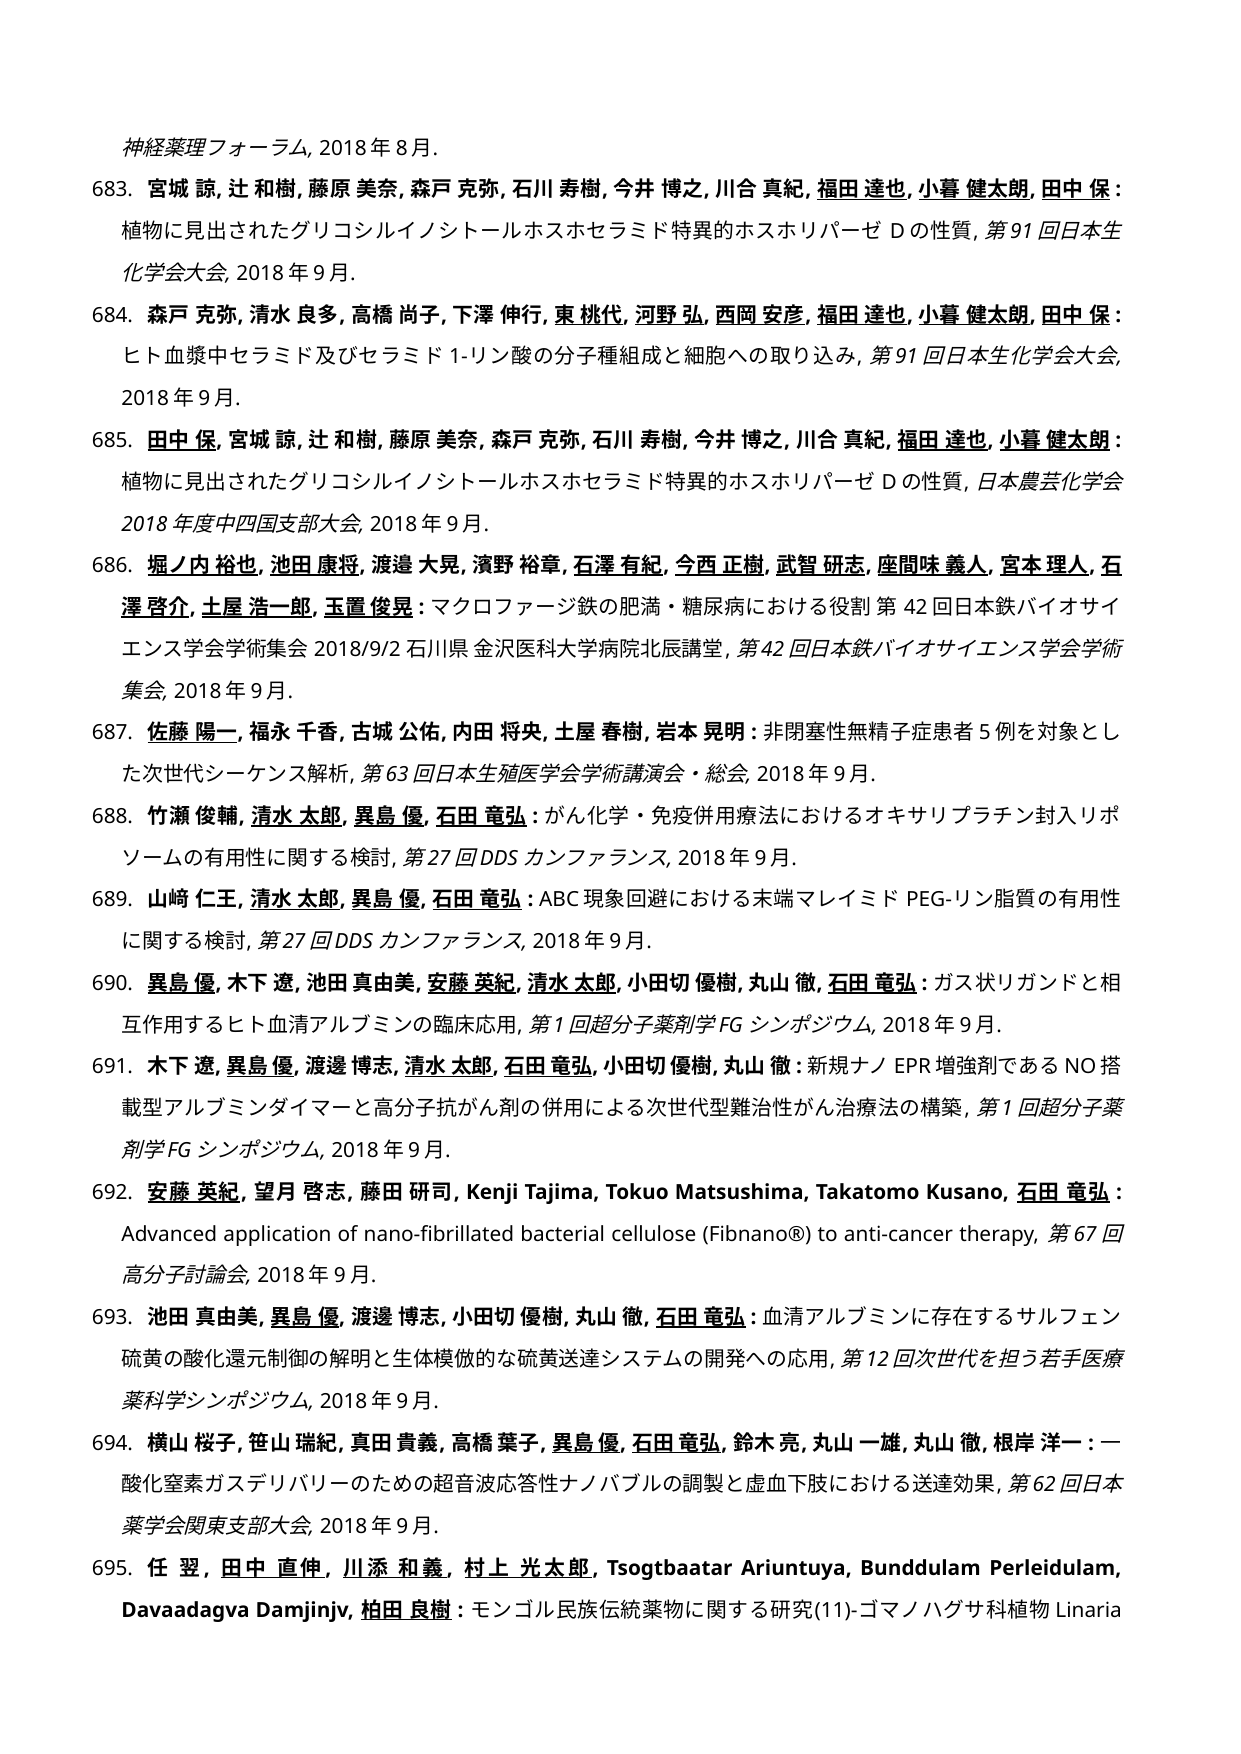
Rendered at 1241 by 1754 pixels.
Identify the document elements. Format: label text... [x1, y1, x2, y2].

list 池田 真由美, 異島 優, 渡邊 博志, 小田切 優樹, 丸山 徹, 石田 竜弘 : 血清アルブミンに存在するサルフェン硫黄の酸化還元制御の解明と生体模倣的な硫黄送達システムの開発への応用, 第12回次世代を担う若手医療薬科学シンポジウム, 2018年9月. [92, 1295, 1122, 1420]
list 木下 遼, 異島 優, 渡邊 博志, 清水 太郎, 石田 竜弘, 小田切 優樹, 丸山 徹 : 新規ナノEPR増強剤であるNO搭載型アルブミンダイマーと高分子抗がん剤の併用による次世代型難治性がん治療法の構築, 第1回超分子薬剤学FGシンポジウム, 2018年9月. [92, 1044, 1122, 1169]
list 竹瀬 俊輔, 清水 太郎, 異島 優, 石田 竜弘 : がん化学・免疫併用療法におけるオキサリプラチン封入リポソームの有用性に関する検討, 第27回DDSカンファランス, 2018年9月. [92, 793, 1122, 877]
list 堀ノ内 裕也, 池田 康将, 渡邉 大晃, 濱野 裕章, 石澤 有紀, 今西 正樹, 武智 研志, 座間味 義人, 宮本 理人, 石澤 啓介, 土屋 浩一郎, 玉置 俊晃 : マクロファージ鉄の肥満・糖尿病における役割 第42回日本鉄バイオサイエンス学会学術集会 2018/9/2 石川県 金沢医科大学病院北辰講堂, 第42回日本鉄バイオサイエンス学会学術集会, 2018年9月. [92, 543, 1122, 710]
list 横山 桜子, 笹山 瑞紀, 真田 貴義, 高橋 葉子, 異島 優, 石田 竜弘, 鈴木 亮, 丸山 一雄, 丸山 徹, 根岸 洋一 : 一酸化窒素ガスデリバリーのための超音波応答性ナノバブルの調製と虚血下肢における送達効果, 第62回日本薬学会関東支部大会, 2018年9月. [92, 1420, 1122, 1545]
list 宮城 諒, 辻 和樹, 藤原 美奈, 森戸 克弥, 石川 寿樹, 今井 博之, 川合 真紀, 福田 達也, 小暮 健太朗, 田中 保 : 植物に見出されたグリコシルイノシトールホスホセラミド特異的ホスホリパーゼDの性質, 第91回日本生化学会大会, 2018年9月. [92, 167, 1122, 292]
list 森戸 克弥, 清水 良多, 高橋 尚子, 下澤 伸行, 東 桃代, 河野 弘, 西岡 安彦, 福田 達也, 小暮 健太朗, 田中 保 : ヒト血漿中セラミド及びセラミド1-リン酸の分子種組成と細胞への取り込み, 第91回日本生化学会大会, 2018年9月. [92, 292, 1122, 417]
list 田中 保, 宮城 諒, 辻 和樹, 藤原 美奈, 森戸 克弥, 石川 寿樹, 今井 博之, 川合 真紀, 福田 達也, 小暮 健太朗 : 植物に見出されたグリコシルイノシトールホスホセラミド特異的ホスホリパーゼDの性質, 日本農芸化学会2018年度中四国支部大会, 2018年9月. [92, 417, 1122, 543]
list 山﨑 仁王, 清水 太郎, 異島 優, 石田 竜弘 : ABC現象回避における末端マレイミドPEG-リン脂質の有用性に関する検討, 第27回DDSカンファランス, 2018年9月. [92, 877, 1122, 961]
list 異島 優, 木下 遼, 池田 真由美, 安藤 英紀, 清水 太郎, 小田切 優樹, 丸山 徹, 石田 竜弘 : ガス状リガンドと相互作用するヒト血清アルブミンの臨床応用, 第1回超分子薬剤学FGシンポジウム, 2018年9月. [92, 961, 1122, 1044]
list 佐藤 陽一, 福永 千香, 古城 公佑, 内田 将央, 土屋 春樹, 岩本 晃明 : 非閉塞性無精子症患者5例を対象とした次世代シーケンス解析, 第63回日本生殖医学会学術講演会・総会, 2018年9月. [92, 710, 1122, 793]
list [92, 125, 1122, 167]
list 安藤 英紀, 望月 啓志, 藤田 研司, Kenji Tajima, Tokuo Matsushima, Takatomo Kusano, 石田 竜弘 : Advanced application of nano-fibrillated bacterial cellulose (Fibnano®) to anti-cancer therapy, 第67回高分子討論会, 2018年9月. [92, 1169, 1122, 1295]
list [92, 1545, 1122, 1629]
